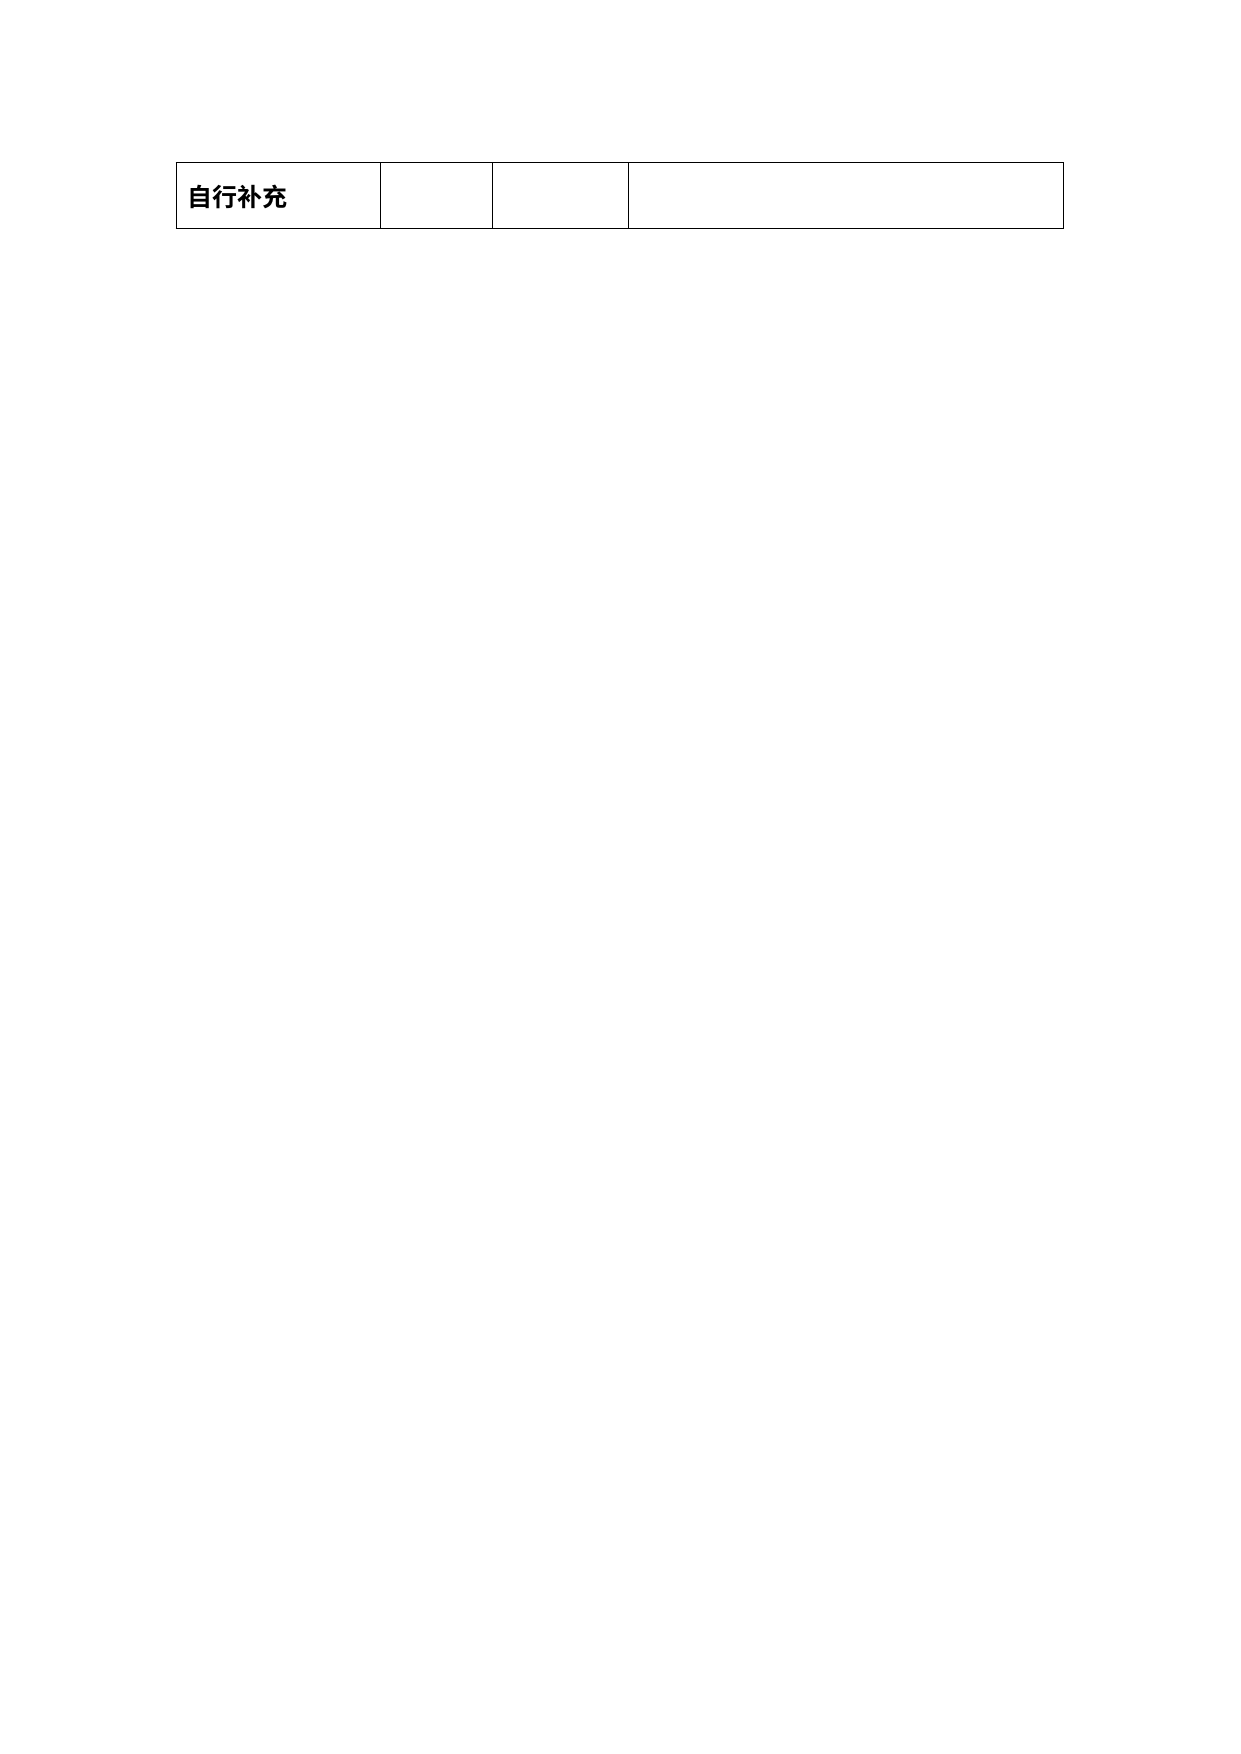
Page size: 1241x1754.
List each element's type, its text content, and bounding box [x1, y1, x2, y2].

table_cell [629, 163, 1063, 228]
table_cell [493, 163, 628, 228]
table_cell [381, 163, 492, 228]
table_cell 自行补充 [177, 163, 380, 228]
